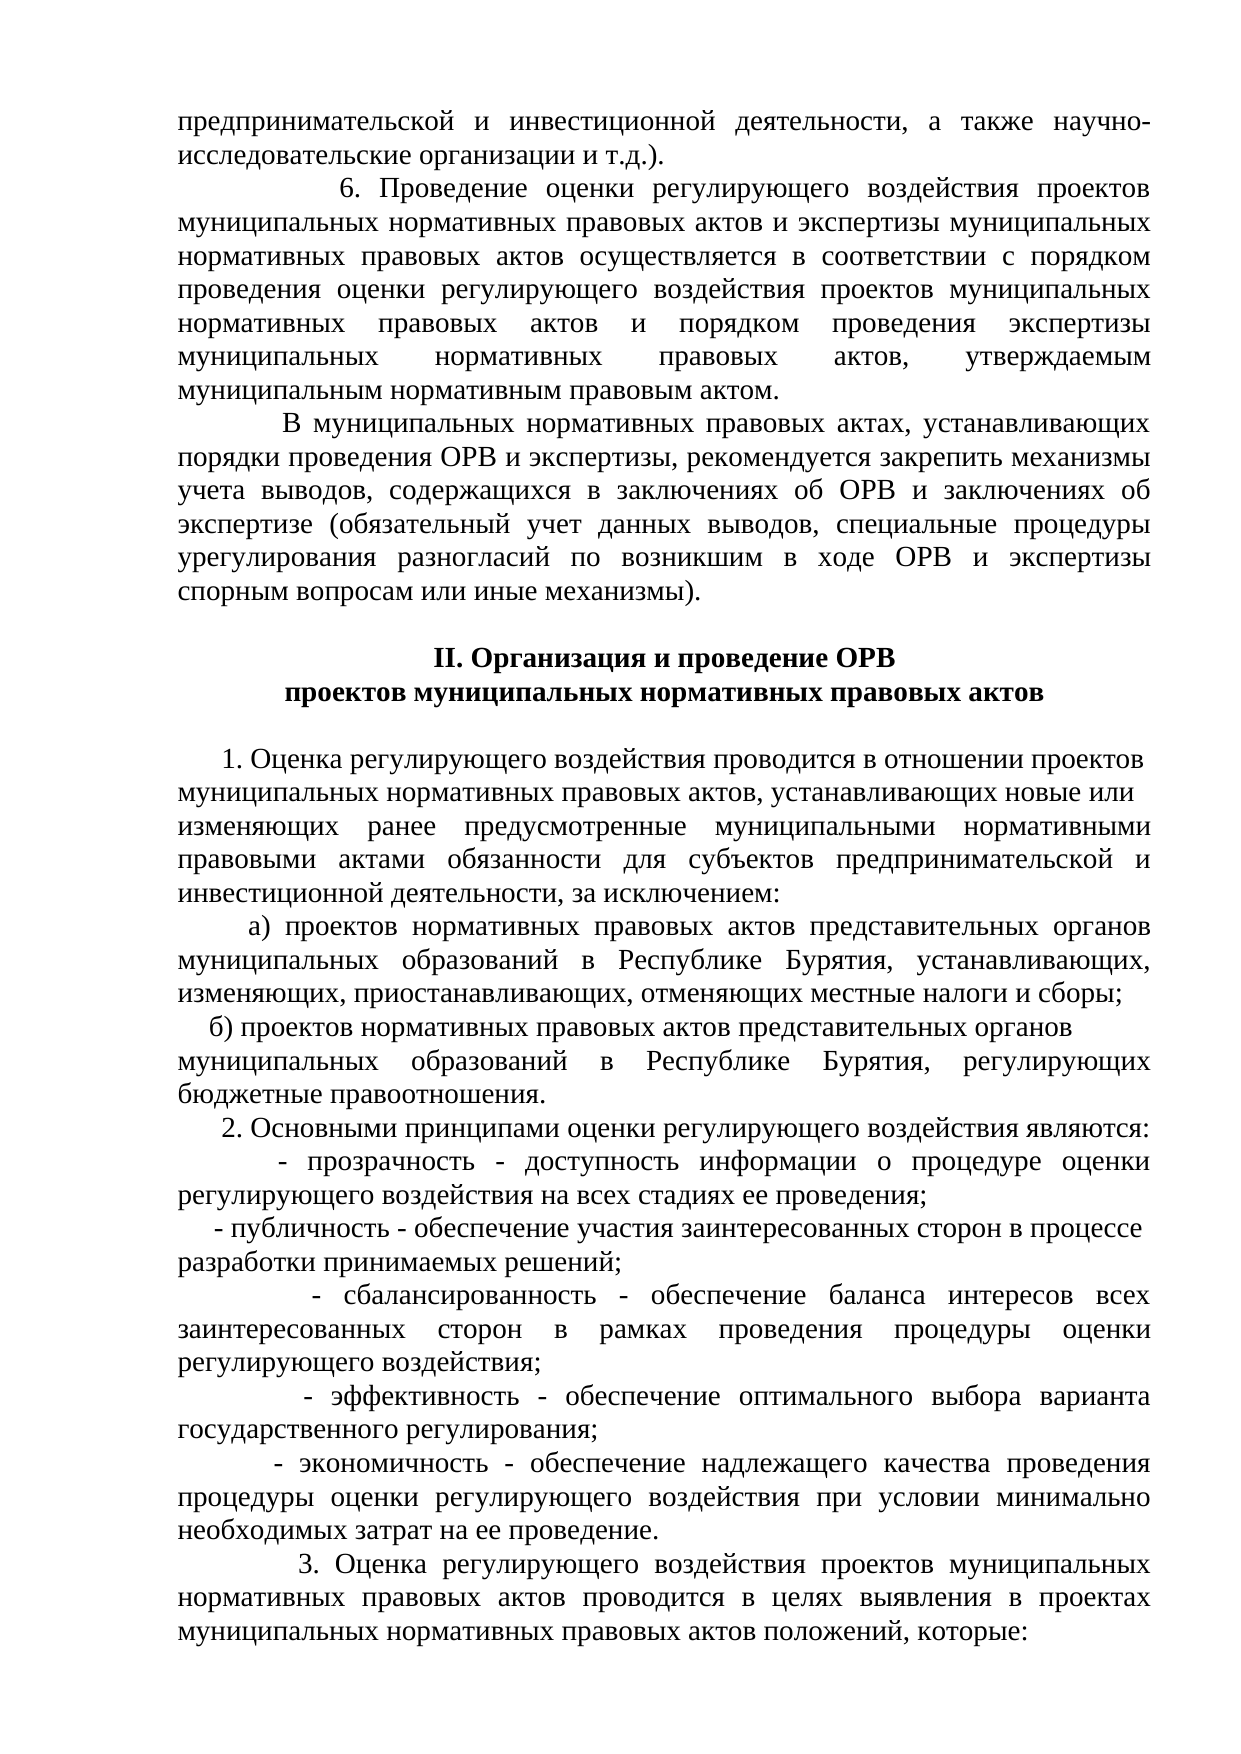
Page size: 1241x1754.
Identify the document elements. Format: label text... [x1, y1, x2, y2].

text 3. Оценка регулирующего воздействия проектов муниципальных нормативных правовых актов проводится в целях выявления в проектах муниципальных нормативных правовых актов положений, которые: [177, 1546, 1152, 1646]
text В муниципальных нормативных правовых актах, устанавливающих порядки проведения ОРВ и экспертизы, рекомендуется закрепить механизмы учета выводов, содержащихся в заключениях об ОРВ и заключениях об экспертизе (обязательный учет данных выводов, специальные процедуры урегулирования разногласий по возникшим в ходе ОРВ и экспертизы спорным вопросам или иные механизмы). [177, 405, 1152, 607]
text 2. Основными принципами оценки регулирующего воздействия являются: [177, 1110, 1152, 1143]
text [177, 103, 1152, 171]
text а) проектов нормативных правовых актов представительных органов муниципальных образований в Республике Бурятия, устанавливающих, изменяющих, приостанавливающих, отменяющих местные налоги и сборы; [177, 908, 1152, 1009]
text - сбалансированность - обеспечение баланса интересов всех заинтересованных сторон в рамках проведения процедуры оценки регулирующего воздействия; [177, 1277, 1152, 1378]
text - прозрачность - доступность информации о процедуре оценки регулирующего воздействия на всех стадиях ее проведения; [177, 1143, 1152, 1210]
text - экономичность - обеспечение надлежащего качества проведения процедуры оценки регулирующего воздействия при условии минимально необходимых затрат на ее проведение. [177, 1445, 1152, 1546]
text - публичность - обеспечение участия заинтересованных сторон в процессе [177, 1210, 1152, 1244]
text разработки принимаемых решений; [177, 1244, 1152, 1277]
text 6. Проведение оценки регулирующего воздействия проектов муниципальных нормативных правовых актов и экспертизы муниципальных нормативных правовых актов осуществляется в соответствии с порядком проведения оценки регулирующего воздействия проектов муниципальных нормативных правовых актов и порядком проведения экспертизы муниципальных нормативных правовых актов, утверждаемым муниципальным нормативным правовым актом. [177, 171, 1152, 405]
text 1. Оценка регулирующего воздействия проводится в отношении проектов [177, 741, 1152, 774]
text проектов муниципальных нормативных правовых актов [177, 674, 1152, 707]
text муниципальных нормативных правовых актов, устанавливающих новые или [177, 774, 1152, 808]
text - эффективность - обеспечение оптимального выбора варианта государственного регулирования; [177, 1378, 1152, 1445]
text муниципальных образований в Республике Бурятия, регулирующих бюджетные правоотношения. [177, 1043, 1152, 1110]
text б) проектов нормативных правовых актов представительных органов [177, 1009, 1152, 1043]
text изменяющих ранее предусмотренные муниципальными нормативными правовыми актами обязанности для субъектов предпринимательской и инвестиционной деятельности, за исключением: [177, 808, 1152, 908]
text II. Организация и проведение ОРВ [177, 640, 1152, 674]
